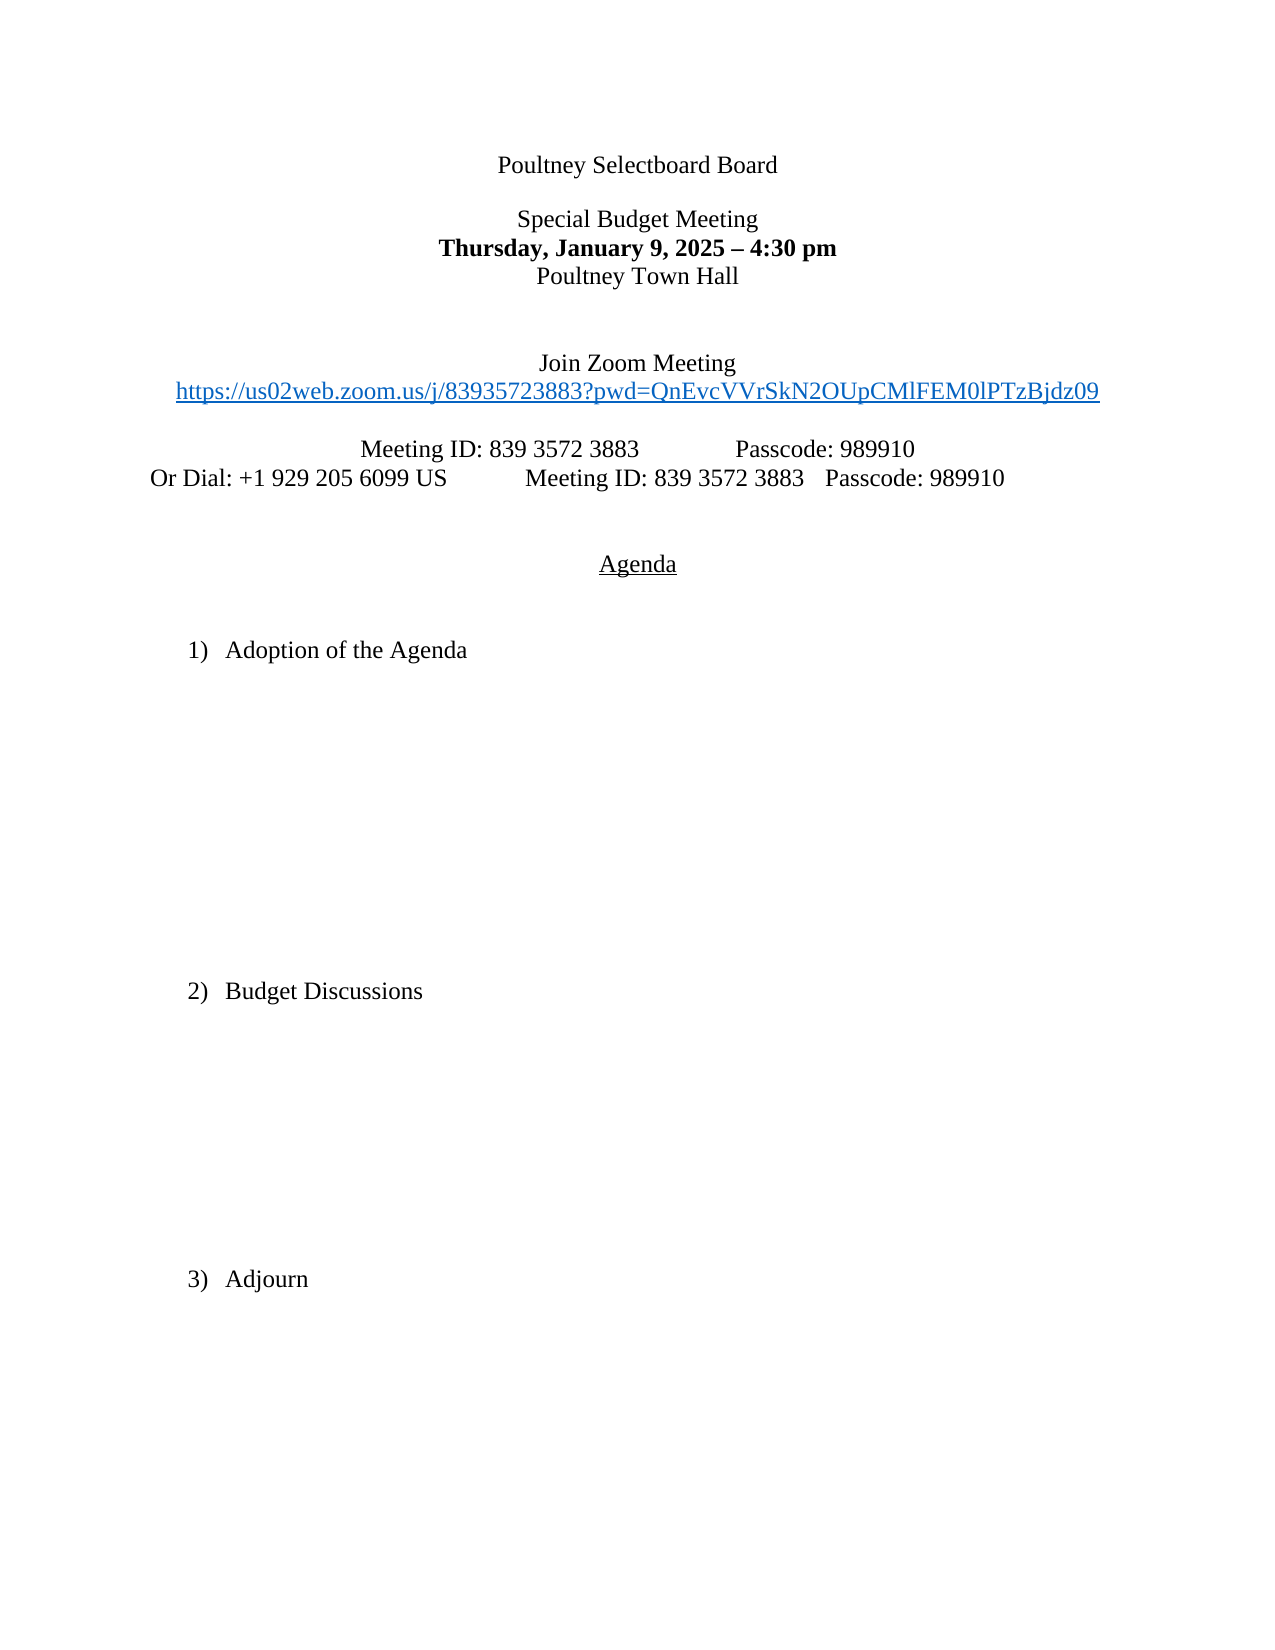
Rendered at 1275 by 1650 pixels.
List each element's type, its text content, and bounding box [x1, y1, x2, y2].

text Poultney Town Hall [150, 261, 1125, 290]
text Or Dial: +1 929 205 6099 US Meeting ID: 839 3572 3883 Passcode: 989910 [150, 463, 1125, 491]
list Budget Discussions [187, 976, 1125, 1005]
text Special Budget Meeting [150, 204, 1125, 233]
text Agenda [150, 549, 1125, 578]
text Thursday, January 9, 2025 – 4:30 pm [150, 233, 1125, 261]
list Adoption of the Agenda [187, 635, 1125, 664]
text https://us02web.zoom.us/j/83935723883?pwd=QnEvcVVrSkN2OUpCMlFEM0lPTzBjdz09 [150, 376, 1125, 405]
text Meeting ID: 839 3572 3883 Passcode: 989910 [150, 434, 1125, 463]
list Adjourn [187, 1264, 1125, 1293]
text Join Zoom Meeting [150, 348, 1125, 376]
text Poultney Selectboard Board [150, 150, 1125, 179]
